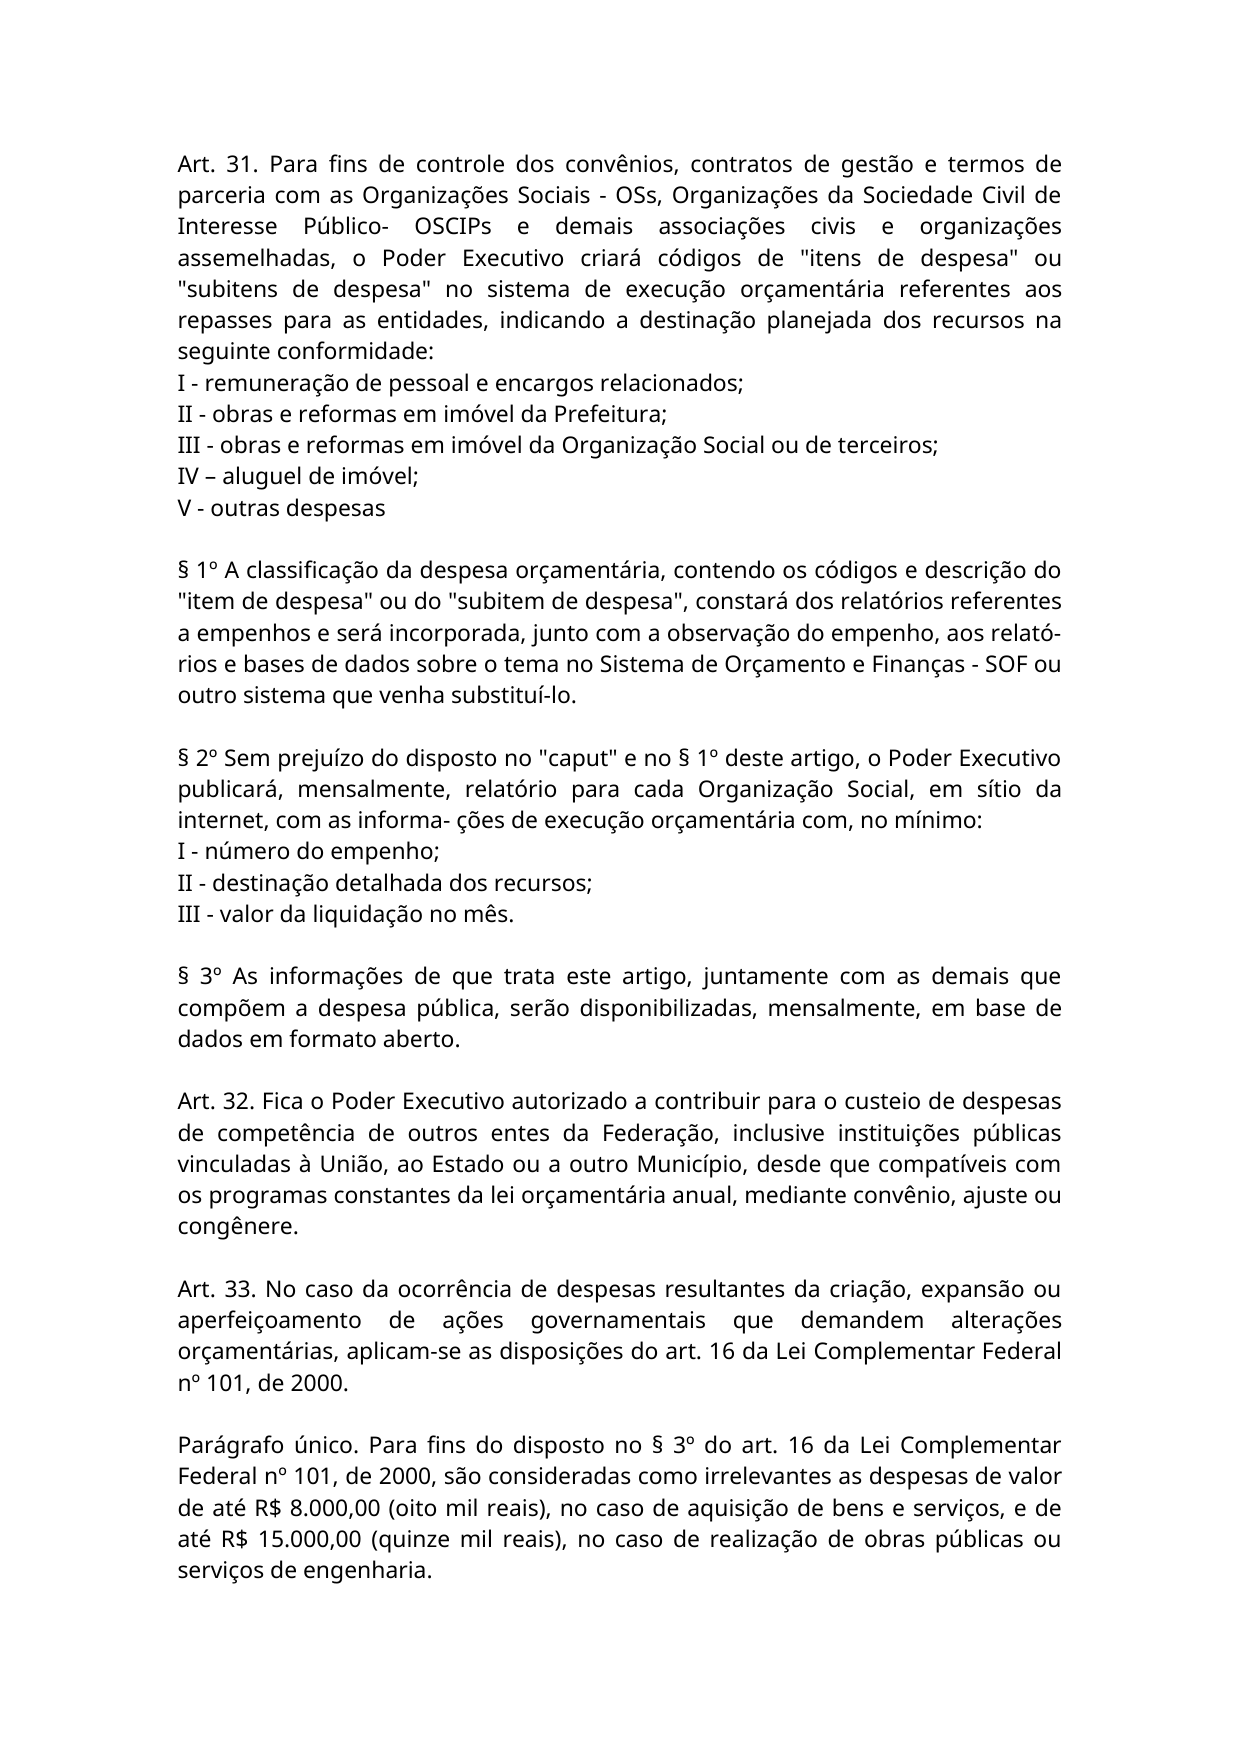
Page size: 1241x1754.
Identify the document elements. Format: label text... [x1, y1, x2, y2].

text § 1º A classificação da despesa orçamentária, contendo os códigos e descrição do "item de despesa" ou do "subitem de despesa", constará dos relatórios referentes a empenhos e será incorporada, junto com a observação do empenho, aos relató- rios e bases de dados sobre o tema no Sistema de Orçamento e Finanças - SOF ou outro sistema que venha substituí-lo. [177, 554, 1063, 710]
text Art. 32. Fica o Poder Executivo autorizado a contribuir para o custeio de despesas de competência de outros entes da Federação, inclusive instituições públicas vinculadas à União, ao Estado ou a outro Município, desde que compatíveis com os programas constantes da lei orçamentária anual, mediante convênio, ajuste ou congênere. [177, 1085, 1063, 1241]
text II - destinação detalhada dos recursos; [177, 866, 1063, 898]
text III - obras e reformas em imóvel da Organização Social ou de terceiros; [177, 429, 1063, 460]
text Art. 31. Para fins de controle dos convênios, contratos de gestão e termos de parceria com as Organizações Sociais - OSs, Organizações da Sociedade Civil de Interesse Público- OSCIPs e demais associações civis e organizações assemelhadas, o Poder Executivo criará códigos de "itens de despesa" ou "subitens de despesa" no sistema de execução orçamentária referentes aos repasses para as entidades, indicando a destinação planejada dos recursos na seguinte conformidade: [177, 148, 1063, 366]
text IV – aluguel de imóvel; [177, 460, 1063, 491]
text Art. 33. No caso da ocorrência de despesas resultantes da criação, expansão ou aperfeiçoamento de ações governamentais que demandem alterações orçamentárias, aplicam-se as disposições do art. 16 da Lei Complementar Federal nº 101, de 2000. [177, 1273, 1063, 1398]
text § 2º Sem prejuízo do disposto no "caput" e no § 1º deste artigo, o Poder Executivo publicará, mensalmente, relatório para cada Organização Social, em sítio da internet, com as informa- ções de execução orçamentária com, no mínimo: [177, 741, 1063, 835]
text I - remuneração de pessoal e encargos relacionados; [177, 366, 1063, 398]
text II - obras e reformas em imóvel da Prefeitura; [177, 398, 1063, 429]
text III - valor da liquidação no mês. [177, 898, 1063, 929]
text I - número do empenho; [177, 835, 1063, 866]
text V - outras despesas [177, 491, 1063, 523]
text Parágrafo único. Para fins do disposto no § 3º do art. 16 da Lei Complementar Federal nº 101, de 2000, são consideradas como irrelevantes as despesas de valor de até R$ 8.000,00 (oito mil reais), no caso de aquisição de bens e serviços, e de até R$ 15.000,00 (quinze mil reais), no caso de realização de obras públicas ou serviços de engenharia. [177, 1429, 1063, 1585]
text § 3º As informações de que trata este artigo, juntamente com as demais que compõem a despesa pública, serão disponibilizadas, mensalmente, em base de dados em formato aberto. [177, 960, 1063, 1054]
